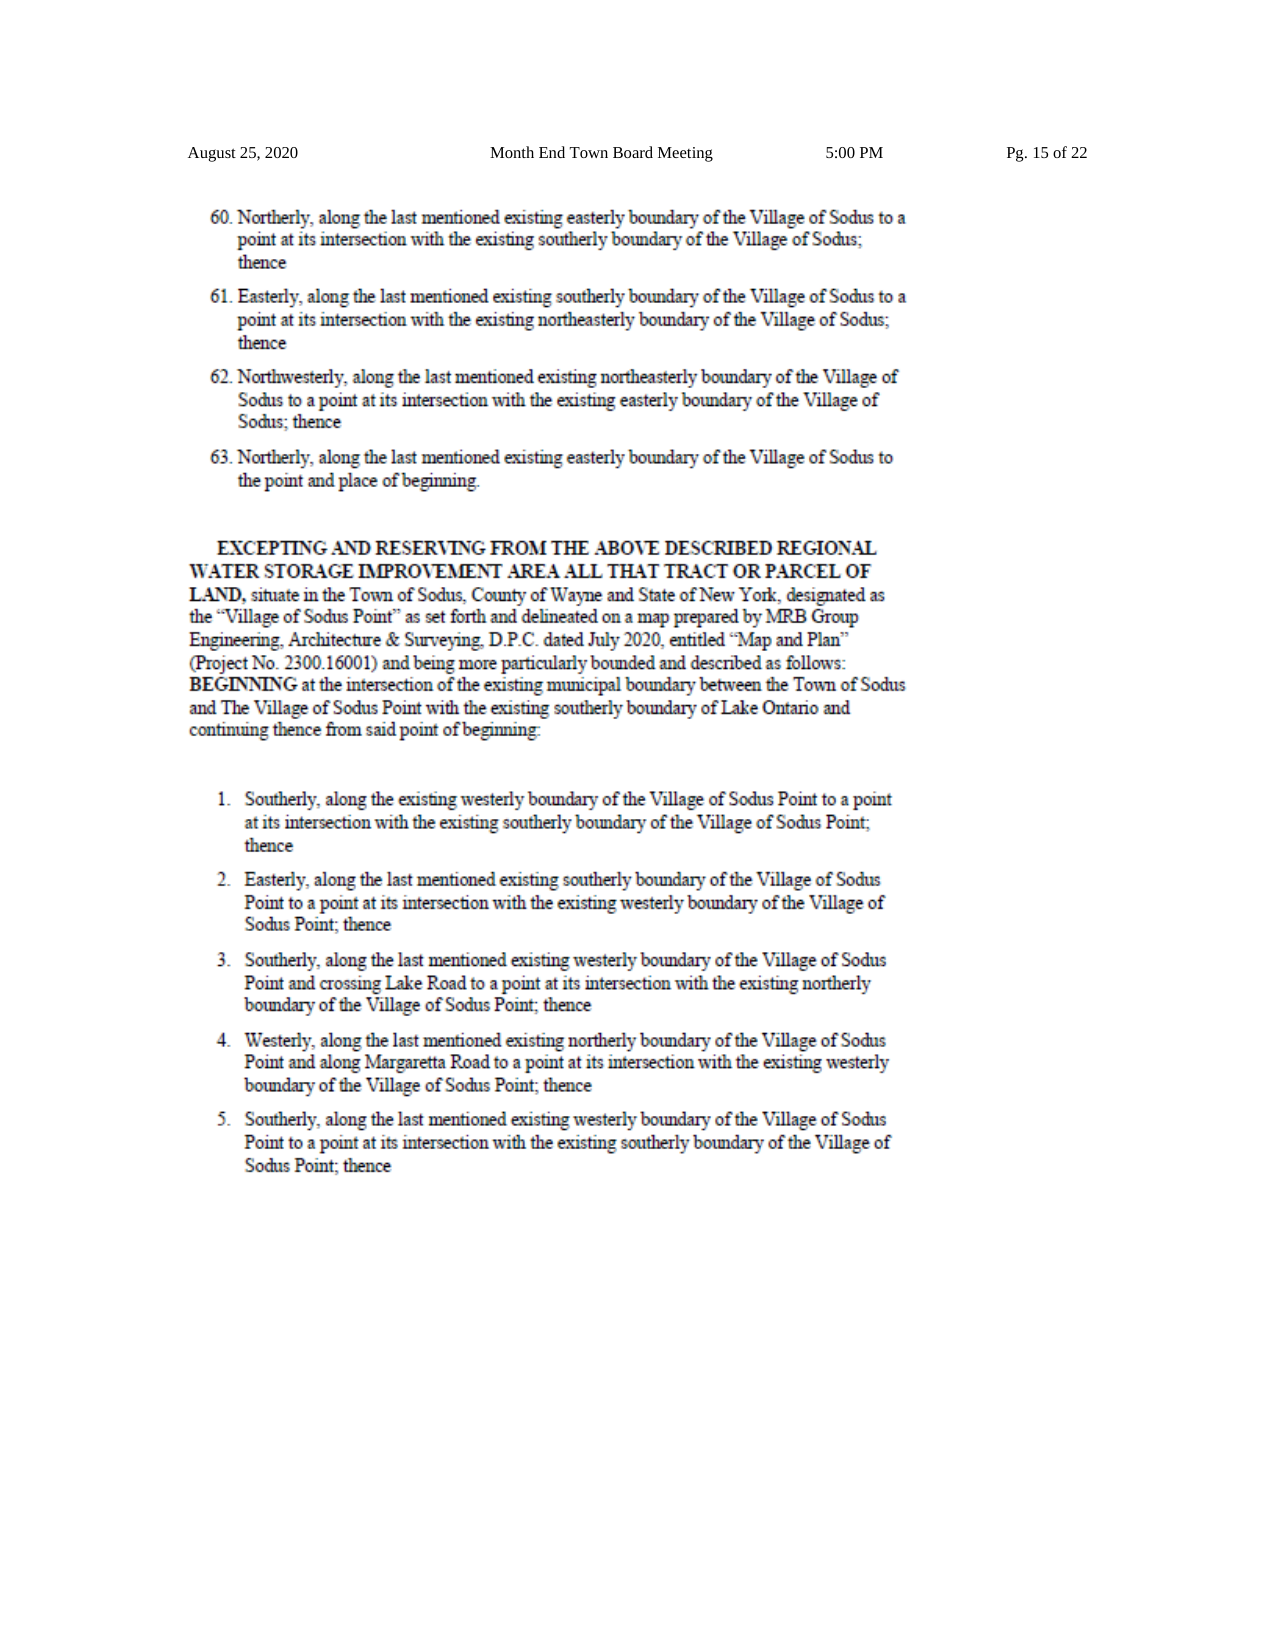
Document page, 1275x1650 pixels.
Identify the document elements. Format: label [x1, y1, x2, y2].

picture [162, 190, 980, 1197]
